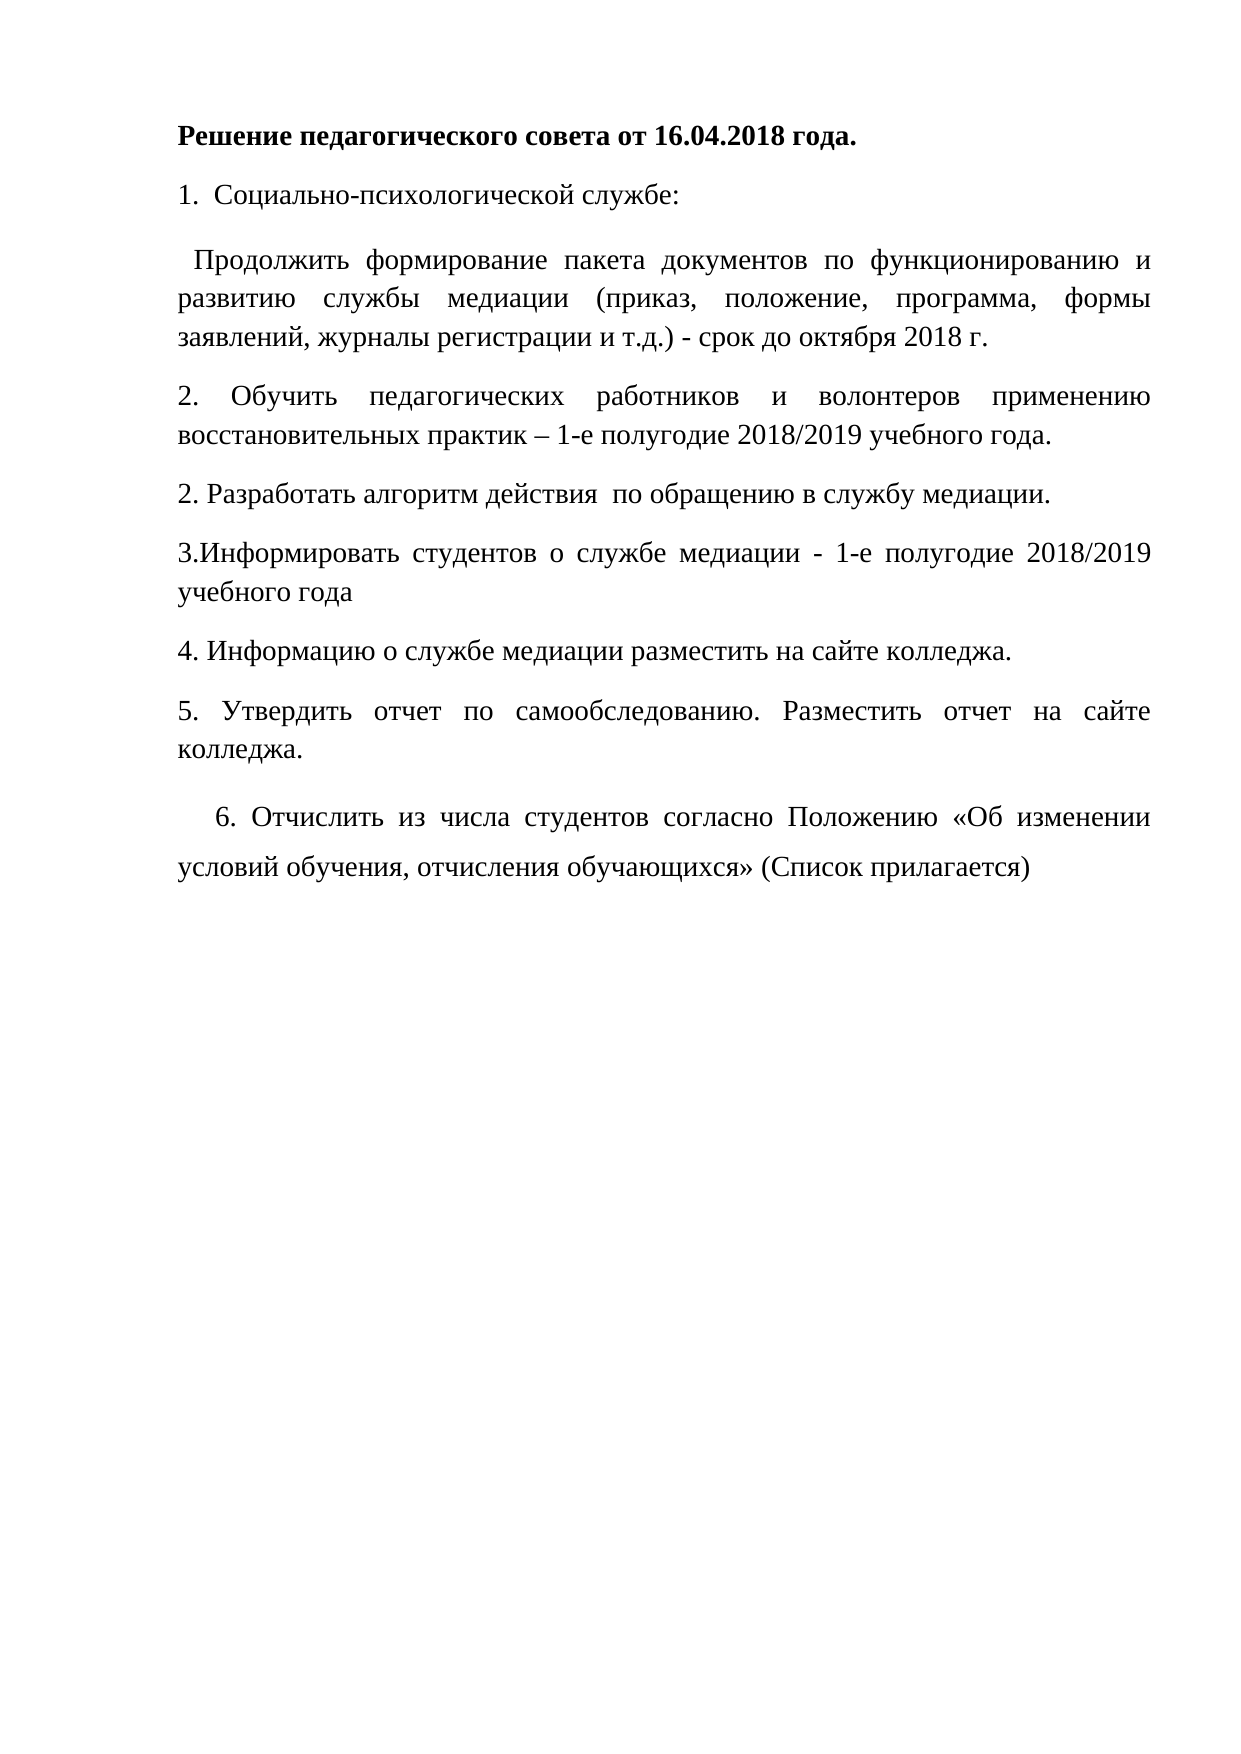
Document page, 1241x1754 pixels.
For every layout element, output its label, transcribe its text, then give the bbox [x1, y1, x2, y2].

text 5. Утвердить отчет по самообследованию. Разместить отчет на сайте колледжа. [177, 693, 1152, 765]
text 1. Социально-психологической службе: [177, 177, 1152, 211]
text Решение педагогического совета от 16.04.2018 года. [177, 118, 1152, 152]
text 2. Разработать алгоритм действия по обращению в службу медиации. [177, 476, 1152, 510]
text Продолжить формирование пакета документов по функционированию и развитию службы медиации (приказ, положение, программа, формы заявлений, журналы регистрации и т.д.) - срок до октября 2018 г. [177, 242, 1152, 352]
text 2. Обучить педагогических работников и волонтеров применению восстановительных практик – 1-е полугодие 2018/2019 учебного года. [177, 378, 1152, 450]
text 4. Информацию о службе медиации разместить на сайте колледжа. [177, 633, 1152, 667]
list Отчислить из числа студентов согласно Положению «Об изменении условий обучения, отчисления обучающихся» (Список прилагается) [177, 799, 1152, 883]
text 3.Информировать студентов о службе медиации - 1-е полугодие 2018/2019 учебного года [177, 536, 1152, 608]
